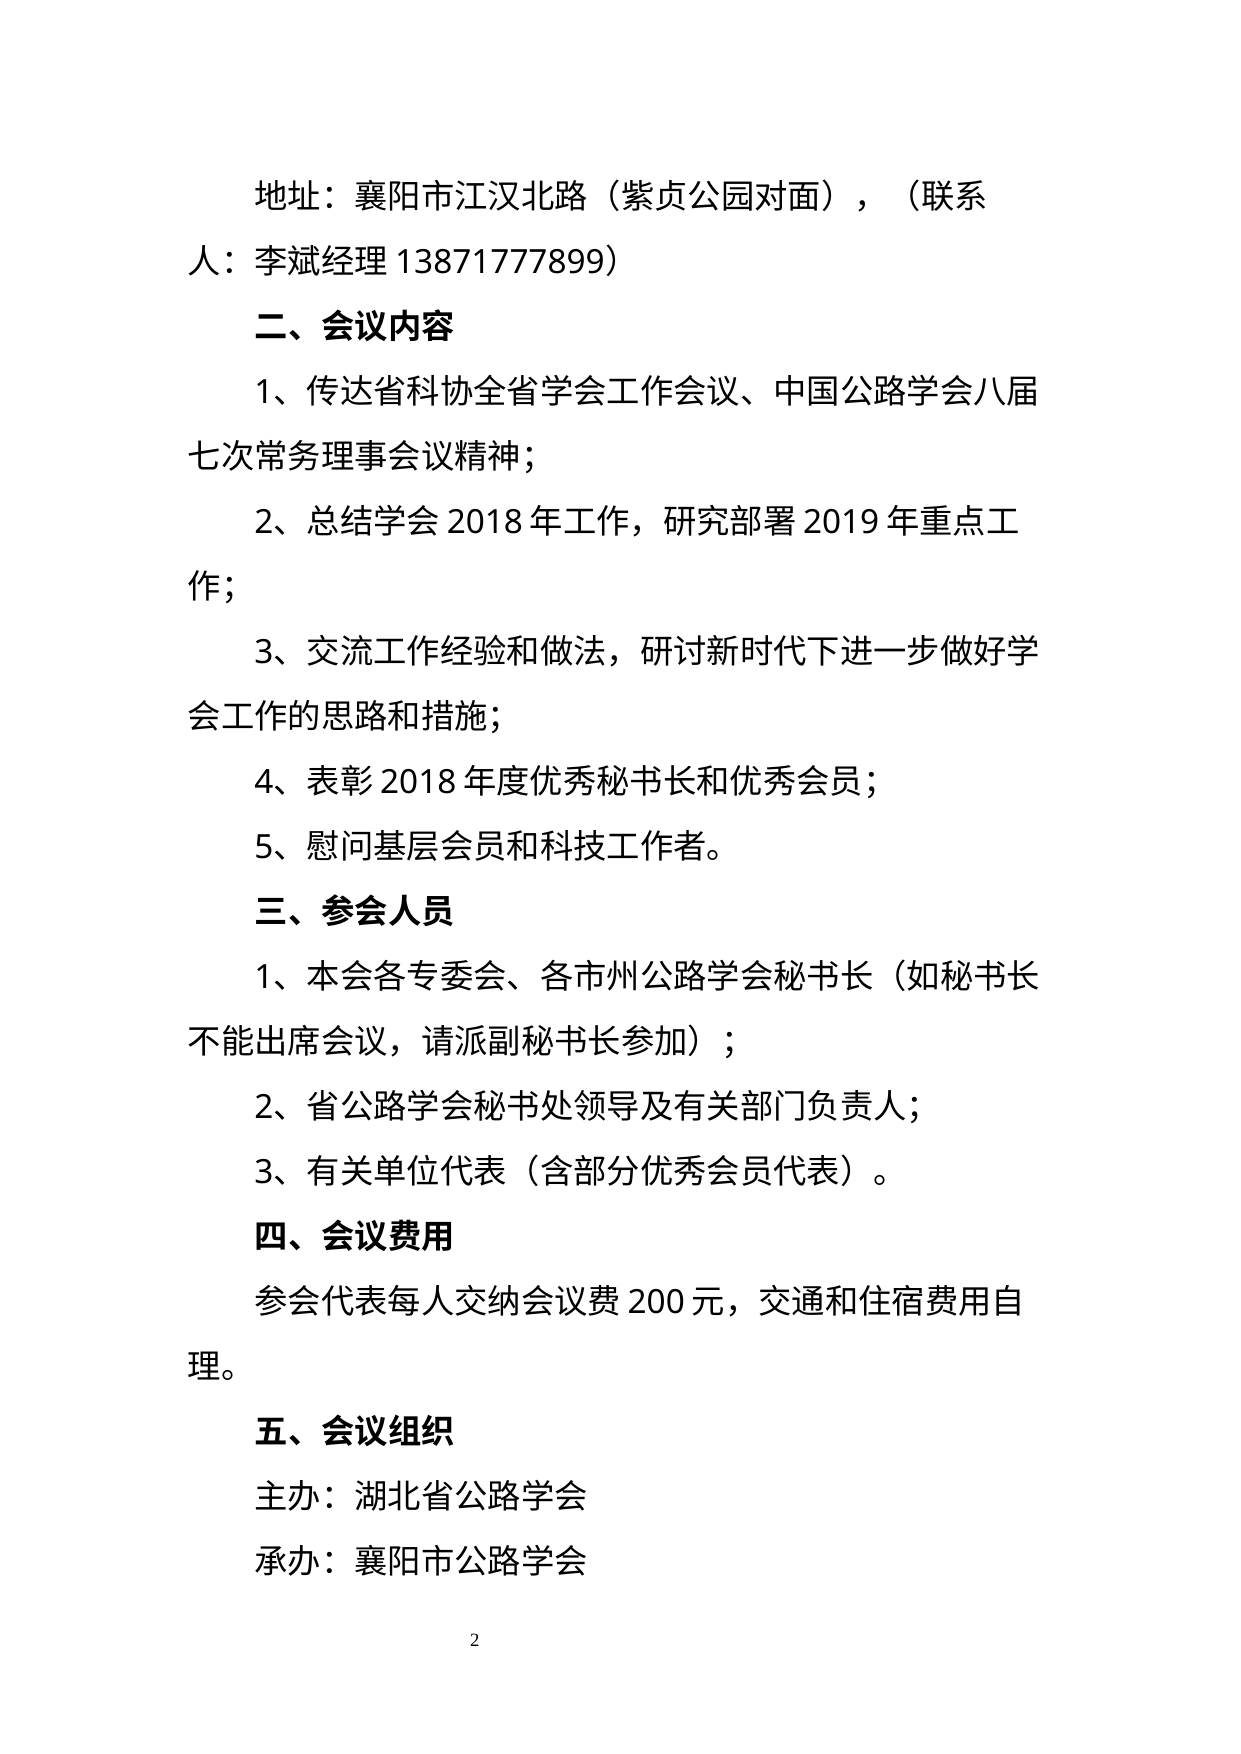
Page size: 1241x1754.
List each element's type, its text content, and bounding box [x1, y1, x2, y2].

text 2、省公路学会秘书处领导及有关部门负责人； [187, 1072, 1053, 1137]
text 承办：襄阳市公路学会 [187, 1527, 1053, 1592]
text 2、总结学会2018年工作，研究部署2019年重点工作； [187, 487, 1053, 617]
text 1、传达省科协全省学会工作会议、中国公路学会八届七次常务理事会议精神； [187, 357, 1053, 487]
text 参会代表每人交纳会议费200元，交通和住宿费用自理。 [187, 1267, 1053, 1397]
text 5、慰问基层会员和科技工作者。 [187, 812, 1053, 877]
text 二、会议内容 [187, 292, 1053, 357]
text 3、有关单位代表（含部分优秀会员代表）。 [187, 1137, 1053, 1202]
text 地址：襄阳市江汉北路（紫贞公园对面），（联系人：李斌经理 13871777899） [187, 162, 1053, 292]
text 1、本会各专委会、各市州公路学会秘书长（如秘书长不能出席会议，请派副秘书长参加）； [187, 942, 1053, 1072]
text 三、参会人员 [187, 877, 1053, 942]
text 4、表彰2018年度优秀秘书长和优秀会员； [187, 747, 1053, 812]
text 五、会议组织 [187, 1397, 1053, 1462]
text 3、交流工作经验和做法，研讨新时代下进一步做好学会工作的思路和措施； [187, 617, 1053, 747]
text 四、会议费用 [187, 1202, 1053, 1267]
text 主办：湖北省公路学会 [187, 1462, 1053, 1527]
